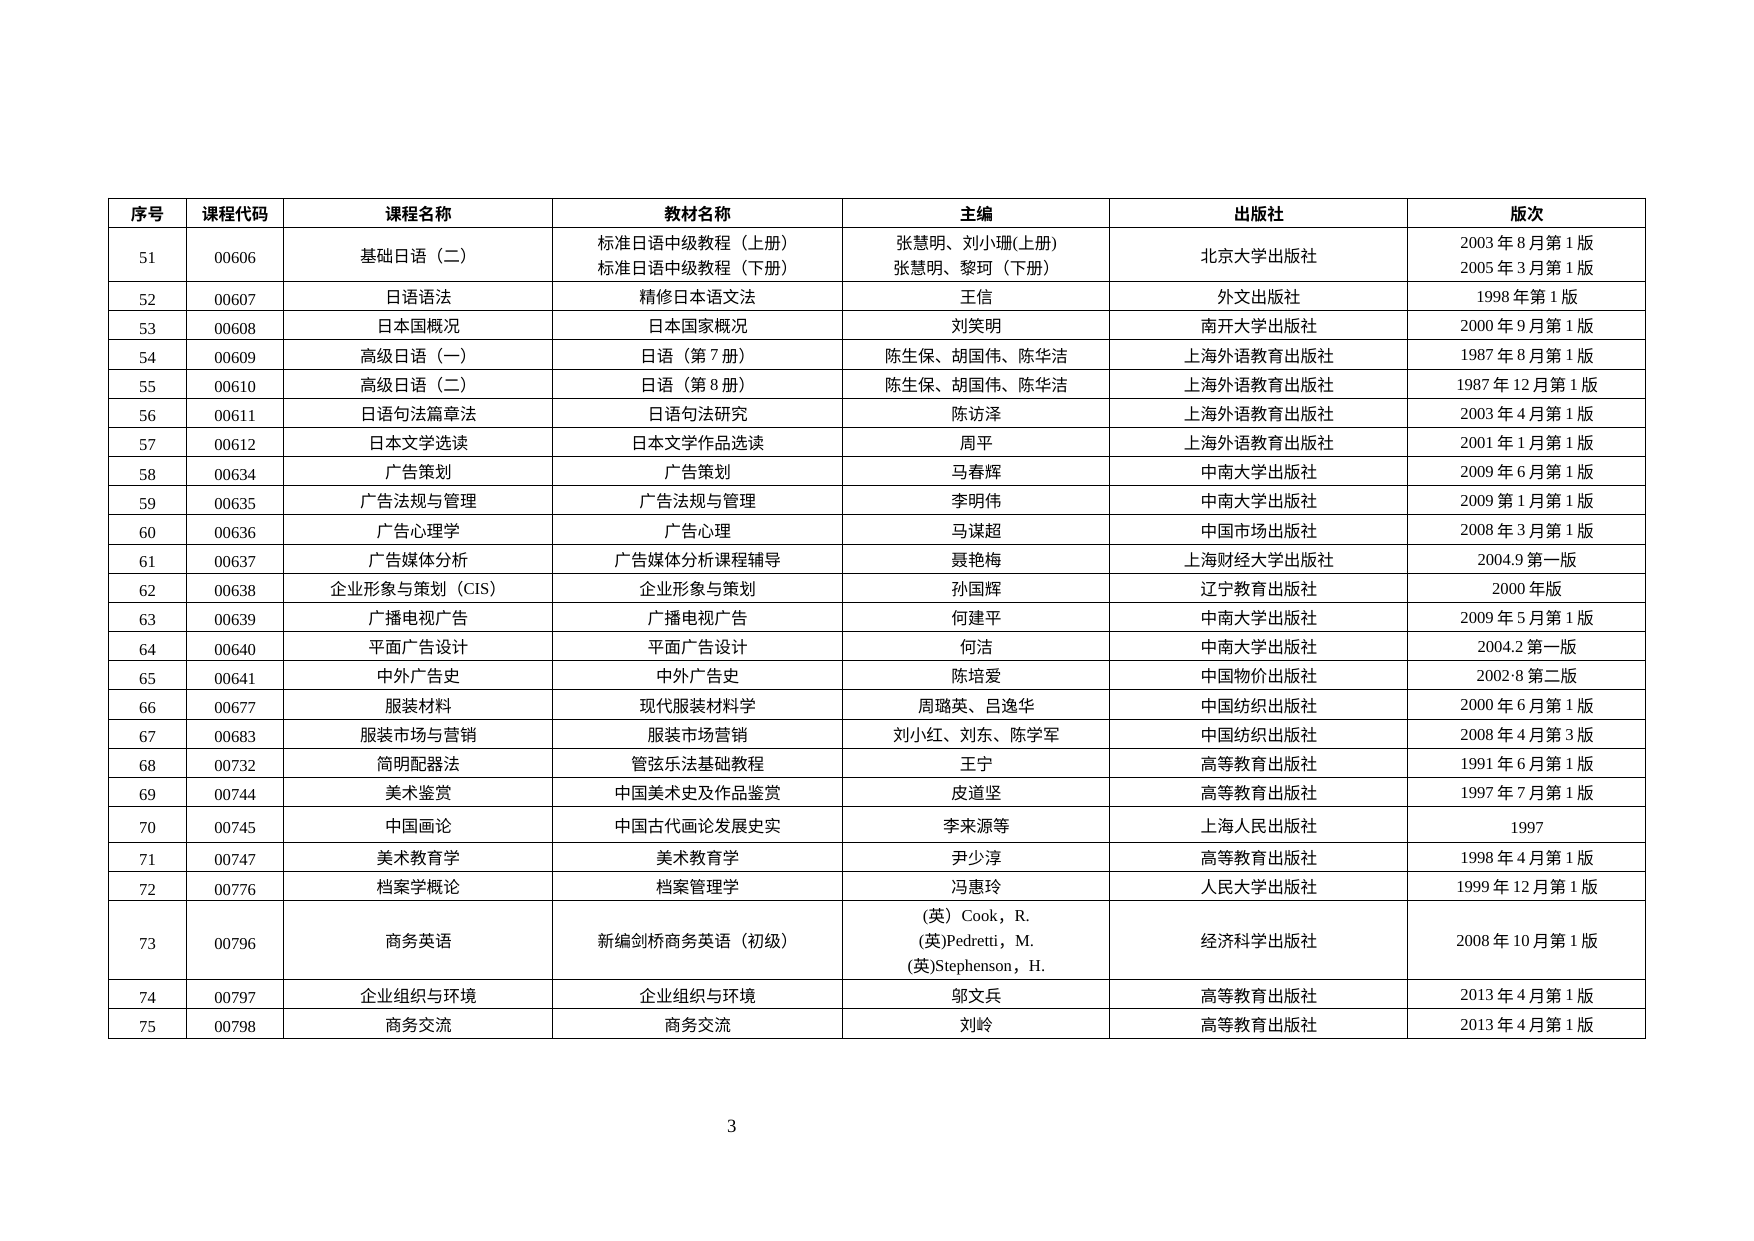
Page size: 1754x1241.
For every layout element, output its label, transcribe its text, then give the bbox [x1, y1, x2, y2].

table_cell 高级日语（一） [284, 340, 552, 368]
table_cell 00635 [187, 486, 283, 514]
table_cell 孙国辉 [843, 574, 1109, 602]
table_cell 中南大学出版社 [1110, 486, 1407, 514]
table_cell 1991年6月第1版 [1408, 749, 1645, 777]
table_cell 1987年12月第1版 [1408, 370, 1645, 398]
table_cell 高级日语（二） [284, 370, 552, 398]
table_cell 68 [109, 749, 186, 777]
table_cell 60 [109, 515, 186, 543]
table_cell 53 [109, 311, 186, 339]
table_cell 57 [109, 428, 186, 456]
table_cell 日本文学选读 [284, 428, 552, 456]
table_cell 广告法规与管理 [284, 486, 552, 514]
table_header 课程代码 [187, 199, 283, 227]
table_cell 2000年9月第1版 [1408, 311, 1645, 339]
table_cell 58 [109, 457, 186, 485]
table_cell 2000年6月第1版 [1408, 690, 1645, 718]
table_cell 南开大学出版社 [1110, 311, 1407, 339]
table_cell 商务英语 [284, 901, 552, 979]
table_cell 64 [109, 632, 186, 660]
table_cell 00776 [187, 872, 283, 900]
table_cell 皮道坚 [843, 778, 1109, 806]
table_cell 平面广告设计 [284, 632, 552, 660]
table_cell 美术教育学 [553, 843, 842, 871]
table_cell 李明伟 [843, 486, 1109, 514]
table_cell 日语句法研究 [553, 399, 842, 427]
table_cell 李来源等 [843, 807, 1109, 842]
table_cell 00636 [187, 515, 283, 543]
table_cell 上海人民出版社 [1110, 807, 1407, 842]
table_cell 55 [109, 370, 186, 398]
table_cell 74 [109, 980, 186, 1008]
table_cell 广告策划 [284, 457, 552, 485]
table_cell 何洁 [843, 632, 1109, 660]
table_cell 邬文兵 [843, 980, 1109, 1008]
table_cell 67 [109, 720, 186, 748]
table_cell 00732 [187, 749, 283, 777]
table_cell 61 [109, 545, 186, 573]
table_header 版次 [1408, 199, 1645, 227]
table_cell 刘小红、刘东、陈学军 [843, 720, 1109, 748]
table_cell 00634 [187, 457, 283, 485]
table_cell 日语句法篇章法 [284, 399, 552, 427]
table_cell 中国纺织出版社 [1110, 690, 1407, 718]
table_cell 高等教育出版社 [1110, 1009, 1407, 1037]
table_cell 54 [109, 340, 186, 368]
table_cell 中南大学出版社 [1110, 457, 1407, 485]
table_cell 中国美术史及作品鉴赏 [553, 778, 842, 806]
table_cell 00637 [187, 545, 283, 573]
table_cell 中国市场出版社 [1110, 515, 1407, 543]
table_cell 00745 [187, 807, 283, 842]
table_cell 王宁 [843, 749, 1109, 777]
table_cell 何建平 [843, 603, 1109, 631]
table_cell (英）Cook，R. (英)Pedretti，M. (英)Stephenson，H. [843, 901, 1109, 979]
table_cell 00797 [187, 980, 283, 1008]
table_cell 00606 [187, 228, 283, 281]
table_cell 中外广告史 [553, 661, 842, 689]
table_cell 2003年8月第1版 2005年3月第1版 [1408, 228, 1645, 281]
table_cell 管弦乐法基础教程 [553, 749, 842, 777]
table_cell 73 [109, 901, 186, 979]
table_cell 上海外语教育出版社 [1110, 370, 1407, 398]
table_cell 企业形象与策划（CIS） [284, 574, 552, 602]
table_cell 精修日本语文法 [553, 282, 842, 310]
table_cell 简明配器法 [284, 749, 552, 777]
table_cell 00744 [187, 778, 283, 806]
table_cell 尹少淳 [843, 843, 1109, 871]
table_cell 张慧明、刘小珊(上册) 张慧明、黎珂（下册） [843, 228, 1109, 281]
table_cell 平面广告设计 [553, 632, 842, 660]
table_cell 企业组织与环境 [284, 980, 552, 1008]
table_cell 00677 [187, 690, 283, 718]
table_cell 上海财经大学出版社 [1110, 545, 1407, 573]
table_cell 2008年10月第1版 [1408, 901, 1645, 979]
table_cell 70 [109, 807, 186, 842]
table_cell 中南大学出版社 [1110, 603, 1407, 631]
table_cell 00609 [187, 340, 283, 368]
table_cell 2001年1月第1版 [1408, 428, 1645, 456]
table_cell 经济科学出版社 [1110, 901, 1407, 979]
table_cell 日语语法 [284, 282, 552, 310]
table_cell 陈培爱 [843, 661, 1109, 689]
table_cell 2009年5月第1版 [1408, 603, 1645, 631]
table_cell 广告媒体分析 [284, 545, 552, 573]
table_cell 马谋超 [843, 515, 1109, 543]
table_cell 2000年版 [1408, 574, 1645, 602]
table_cell 冯惠玲 [843, 872, 1109, 900]
table_cell 00798 [187, 1009, 283, 1037]
table_cell 00683 [187, 720, 283, 748]
table_cell 56 [109, 399, 186, 427]
table_cell 高等教育出版社 [1110, 749, 1407, 777]
table_cell 上海外语教育出版社 [1110, 399, 1407, 427]
table_cell 1998年4月第1版 [1408, 843, 1645, 871]
table_cell 中国物价出版社 [1110, 661, 1407, 689]
table_cell 1997年7月第1版 [1408, 778, 1645, 806]
table_cell 陈生保、胡国伟、陈华洁 [843, 340, 1109, 368]
table_cell 中国纺织出版社 [1110, 720, 1407, 748]
table_cell 广告心理 [553, 515, 842, 543]
table_cell 1999年12月第1版 [1408, 872, 1645, 900]
table_cell 69 [109, 778, 186, 806]
table_cell 日语（第8册） [553, 370, 842, 398]
table_cell 档案学概论 [284, 872, 552, 900]
table_cell 中外广告史 [284, 661, 552, 689]
table_cell 外文出版社 [1110, 282, 1407, 310]
table_cell 52 [109, 282, 186, 310]
table_cell 中国古代画论发展史实 [553, 807, 842, 842]
table_cell 刘岭 [843, 1009, 1109, 1037]
table_cell 现代服装材料学 [553, 690, 842, 718]
table_cell 1998年第1版 [1408, 282, 1645, 310]
table_cell 企业组织与环境 [553, 980, 842, 1008]
table_cell 2009年6月第1版 [1408, 457, 1645, 485]
table_cell 71 [109, 843, 186, 871]
table_cell 66 [109, 690, 186, 718]
table_cell 2013年4月第1版 [1408, 980, 1645, 1008]
table_cell 00608 [187, 311, 283, 339]
table_cell 62 [109, 574, 186, 602]
table_cell 2008年4月第3版 [1408, 720, 1645, 748]
table_cell 企业形象与策划 [553, 574, 842, 602]
table_cell 00612 [187, 428, 283, 456]
table_cell 基础日语（二） [284, 228, 552, 281]
table_cell 1997 [1408, 807, 1645, 842]
table_cell 服装市场营销 [553, 720, 842, 748]
table_cell 75 [109, 1009, 186, 1037]
table_cell 高等教育出版社 [1110, 843, 1407, 871]
table_cell 2003年4月第1版 [1408, 399, 1645, 427]
table_cell 服装材料 [284, 690, 552, 718]
table_cell 00747 [187, 843, 283, 871]
table_cell 商务交流 [284, 1009, 552, 1037]
table_cell 广告媒体分析课程辅导 [553, 545, 842, 573]
table_cell 63 [109, 603, 186, 631]
table_cell 广告心理学 [284, 515, 552, 543]
table_cell 00638 [187, 574, 283, 602]
table_cell 2004.9第一版 [1408, 545, 1645, 573]
table_cell 周平 [843, 428, 1109, 456]
table_cell 00610 [187, 370, 283, 398]
table_cell 高等教育出版社 [1110, 980, 1407, 1008]
table_cell 广告法规与管理 [553, 486, 842, 514]
table_cell 新编剑桥商务英语（初级） [553, 901, 842, 979]
table_cell 日本国概况 [284, 311, 552, 339]
table_cell 服装市场与营销 [284, 720, 552, 748]
table_header 主编 [843, 199, 1109, 227]
table_cell 00796 [187, 901, 283, 979]
table_header 出版社 [1110, 199, 1407, 227]
table_cell 中国画论 [284, 807, 552, 842]
table_header 序号 [109, 199, 186, 227]
table_cell 2009第1月第1版 [1408, 486, 1645, 514]
table_cell 00639 [187, 603, 283, 631]
table_cell 辽宁教育出版社 [1110, 574, 1407, 602]
table_cell 标准日语中级教程（上册） 标准日语中级教程（下册） [553, 228, 842, 281]
table_cell 日语（第7册） [553, 340, 842, 368]
table_cell 2008年3月第1版 [1408, 515, 1645, 543]
table_cell 陈生保、胡国伟、陈华洁 [843, 370, 1109, 398]
table_cell 2013年4月第1版 [1408, 1009, 1645, 1037]
table_cell 日本国家概况 [553, 311, 842, 339]
table_cell 2004.2第一版 [1408, 632, 1645, 660]
table_cell 72 [109, 872, 186, 900]
table_cell 广播电视广告 [284, 603, 552, 631]
table_header 课程名称 [284, 199, 552, 227]
table_cell 中南大学出版社 [1110, 632, 1407, 660]
table_cell 2002·8第二版 [1408, 661, 1645, 689]
table_cell 51 [109, 228, 186, 281]
table_cell 00607 [187, 282, 283, 310]
table_cell 美术鉴赏 [284, 778, 552, 806]
table_cell 聂艳梅 [843, 545, 1109, 573]
table_cell 59 [109, 486, 186, 514]
table_cell 王信 [843, 282, 1109, 310]
table_cell 1987年8月第1版 [1408, 340, 1645, 368]
table_cell 人民大学出版社 [1110, 872, 1407, 900]
table_cell 00641 [187, 661, 283, 689]
table_cell 刘笑明 [843, 311, 1109, 339]
table_cell 高等教育出版社 [1110, 778, 1407, 806]
table_cell 陈访泽 [843, 399, 1109, 427]
table_cell 档案管理学 [553, 872, 842, 900]
table_cell 北京大学出版社 [1110, 228, 1407, 281]
table_cell 周璐英、吕逸华 [843, 690, 1109, 718]
table_cell 00640 [187, 632, 283, 660]
table_cell 上海外语教育出版社 [1110, 340, 1407, 368]
table_header 教材名称 [553, 199, 842, 227]
table_cell 商务交流 [553, 1009, 842, 1037]
table_cell 日本文学作品选读 [553, 428, 842, 456]
table_cell 00611 [187, 399, 283, 427]
table_cell 广告策划 [553, 457, 842, 485]
table_cell 65 [109, 661, 186, 689]
table_cell 马春辉 [843, 457, 1109, 485]
table_cell 上海外语教育出版社 [1110, 428, 1407, 456]
table_cell 美术教育学 [284, 843, 552, 871]
table_cell 广播电视广告 [553, 603, 842, 631]
